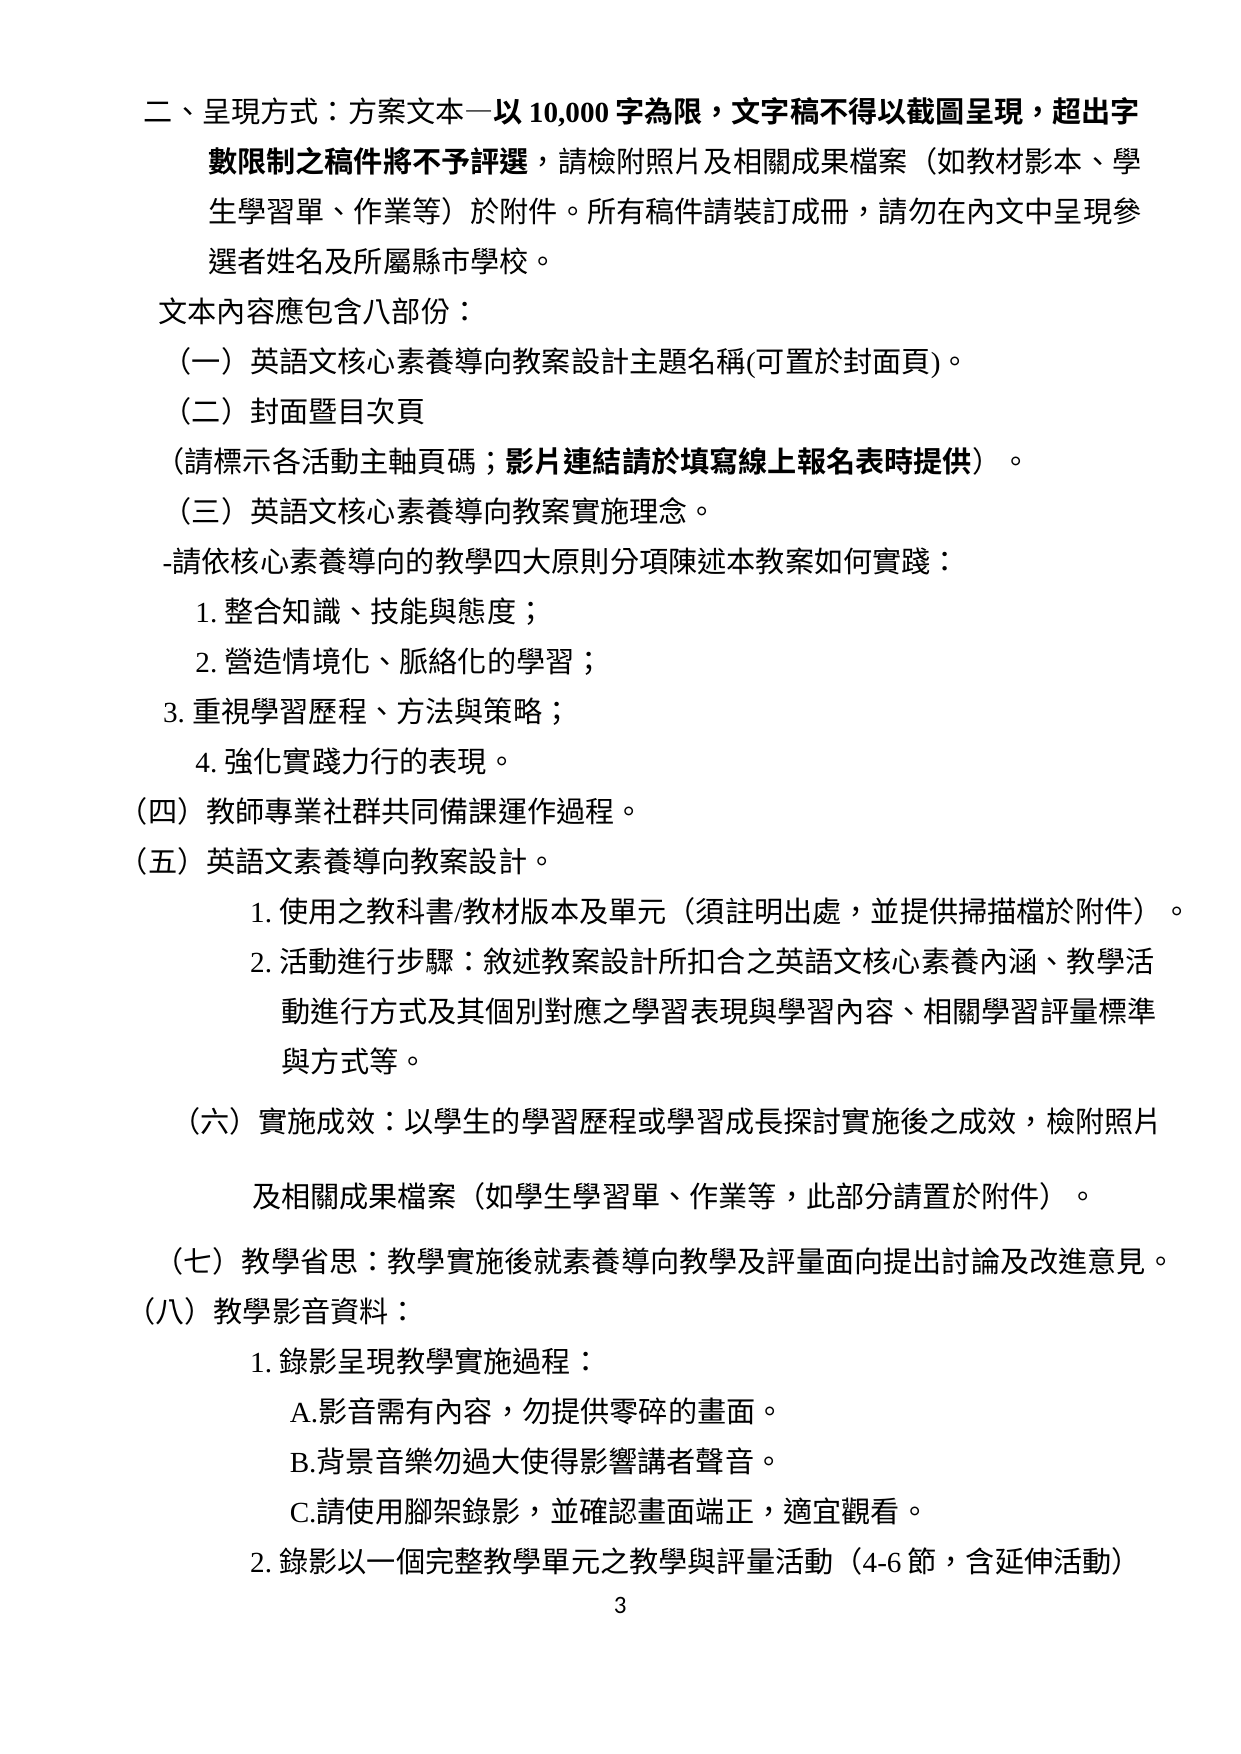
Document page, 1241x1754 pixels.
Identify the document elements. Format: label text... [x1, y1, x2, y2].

text 2. 活動進行步驟：敘述教案設計所扣合之英語文核心素養內涵、教學活動進行方式及其個別對應之學習表現與學習內容、相關學習評量標準與方式等。 [250, 932, 1165, 1082]
text （五）英語文素養導向教案設計。 [75, 832, 1165, 882]
text （二）封面暨目次頁 [75, 382, 1165, 432]
text （六）實施成效：以學生的學習歷程或學習成長探討實施後之成效，檢附照片及相關成果檔案（如學生學習單、作業等，此部分請置於附件）。 [163, 1082, 1165, 1232]
text （一）英語文核心素養導向教案設計主題名稱(可置於封面頁)。 [75, 332, 1165, 382]
text 文本內容應包含八部份： [144, 282, 1165, 332]
text （四）教師專業社群共同備課運作過程。 [75, 782, 1165, 832]
text （請標示各活動主軸頁碼；影片連結請於填寫線上報名表時提供）。 [75, 432, 1165, 482]
text 2. 營造情境化、脈絡化的學習； [75, 632, 1165, 682]
text 1. 使用之教科書/教材版本及單元（須註明出處，並提供掃描檔於附件）。 [75, 882, 1165, 932]
text C.請使用腳架錄影，並確認畫面端正，適宜觀看。 [275, 1482, 1165, 1532]
text A.影音需有內容，勿提供零碎的畫面。 [275, 1382, 1165, 1432]
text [250, 1532, 1165, 1582]
text （三）英語文核心素養導向教案實施理念。 [75, 482, 1165, 532]
text 二、呈現方式：方案文本—以10,000字為限，文字稿不得以截圖呈現，超出字數限制之稿件將不予評選，請檢附照片及相關成果檔案（如教材影本、學生學習單、作業等）於附件。所有稿件請裝訂成冊，請勿在內文中呈現參選者姓名及所屬縣市學校。 [144, 82, 1165, 282]
text -請依核心素養導向的教學四大原則分項陳述本教案如何實踐： [75, 532, 1165, 582]
text B.背景音樂勿過大使得影響講者聲音。 [275, 1432, 1165, 1482]
text （八）教學影音資料： [75, 1282, 1165, 1332]
text 1. 錄影呈現教學實施過程： [250, 1332, 1165, 1382]
text 1. 整合知識、技能與態度； [75, 582, 1165, 632]
text 3. 重視學習歷程、方法與策略； [75, 682, 1165, 732]
text 4. 強化實踐力行的表現。 [75, 732, 1165, 782]
text （七）教學省思：教學實施後就素養導向教學及評量面向提出討論及改進意見。 [125, 1232, 1165, 1282]
